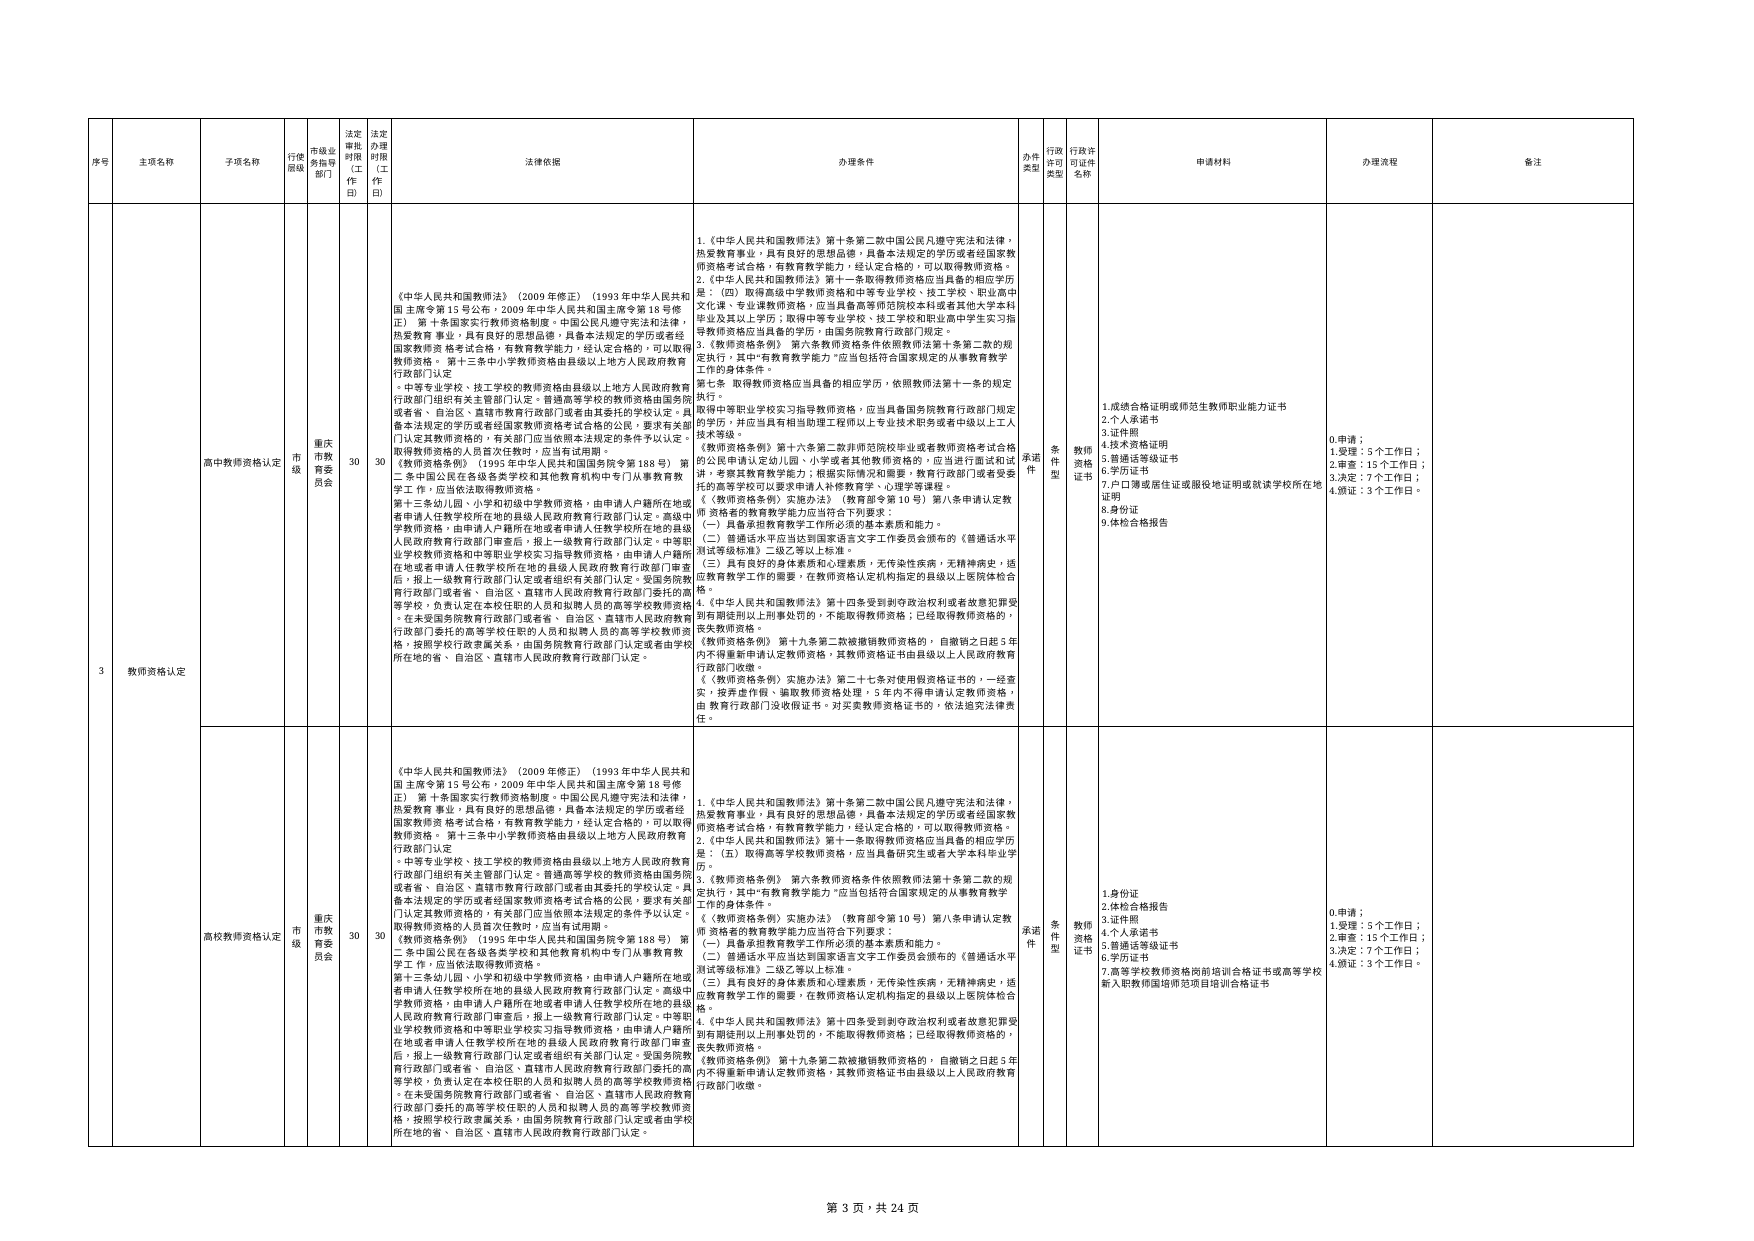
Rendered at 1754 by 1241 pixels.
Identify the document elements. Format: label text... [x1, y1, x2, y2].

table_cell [1327, 204, 1432, 726]
table_cell 30 [340, 727, 367, 1146]
table_cell 1.《中华人民共和国教师法》第十条第二款中国公民凡遵守宪法和法律， 热爱教育事业，具有良好的思想品德，具备本法规定的学历或者经国家教 师资格考试合格，有教育教学能力，经认定合格的，可以取得教师资格。 2.《中华人民共和国教师法》第十一条取得教师资格应当具备的相应学历 是：（五）取得高等学校教师资格，应当具备研究生或者大学本科毕业学 历。 3.《教师资格条例》 第六条教师资格条件依照教师法第十条第二款的规 定执行，其中“有教育教学能力 ”应当包括符合国家规定的从事教育教学 工作的身体条件。 《〈教师资格条例〉实施办法》（教育部令第10号）第八条申请认定教师 资格者的教育教学能力应当符合下列要求： （一）具备承担教育教学工作所必须的基本素质和能力。 （二）普通话水平应当达到国家语言文字工作委员会颁布的《普通话水平 测试等级标准》二级乙等以上标准。 （三）具有良好的身体素质和心理素质，无传染性疾病，无精神病史，适 应教育教学工作的需要，在教师资格认定机构指定的县级以上医院体检合 格。 4.《中华人民共和国教师法》第十四条受到剥夺政治权利或者故意犯罪受 到有期徒刑以上刑事处罚的，不能取得教师资格；已经取得教师资格的， 丧失教师资格。 《教师资格条例》 第十九条第二款被撤销教师资格的， 自撤销之日起5年 内不得重新申请认定教师资格，其教师资格证书由县级以上人民政府教育 行政部门收缴。 [694, 727, 1018, 1146]
table_cell 30 [340, 204, 367, 726]
table_cell 承诺 件 [1019, 727, 1043, 1146]
table_header 行使 层级 [285, 119, 307, 203]
table_header 主项名称 [113, 119, 200, 203]
table_cell 重庆 市教 育委 员会 [308, 204, 339, 726]
table_header 办理流程 [1327, 119, 1432, 203]
table_header 序号 [89, 119, 112, 203]
table_header 办理条件 [694, 119, 1018, 203]
table_cell 承诺 件 [1019, 204, 1043, 726]
table_cell 1.《中华人民共和国教师法》第十条第二款中国公民凡遵守宪法和法律， 热爱教育事业，具有良好的思想品德，具备本法规定的学历或者经国家教 师资格考试合格，有教育教学能力，经认定合格的，可以取得教师资格。 2.《中华人民共和国教师法》第十一条取得教师资格应当具备的相应学历 是：（四）取得高级中学教师资格和中等专业学校、技工学校、职业高中 文化课、专业课教师资格，应当具备高等师范院校本科或者其他大学本科 毕业及其以上学历；取得中等专业学校、技工学校和职业高中学生实习指 导教师资格应当具备的学历，由国务院教育行政部门规定。 3.《教师资格条例》 第六条教师资格条件依照教师法第十条第二款的规 定执行，其中“有教育教学能力 ”应当包括符合国家规定的从事教育教学 工作的身体条件。 第七条 取得教师资格应当具备的相应学历，依照教师法第十一条的规定 执行。 取得中等职业学校实习指导教师资格，应当具备国务院教育行政部门规定 的学历，并应当具有相当助理工程师以上专业技术职务或者中级以上工人 技术等级。 《教师资格条例》第十六条第二款非师范院校毕业或者教师资格考试合格 的公民申请认定幼儿园、小学或者其他教师资格的，应当进行面试和试 讲，考察其教育教学能力；根据实际情况和需要，教育行政部门或者受委 托的高等学校可以要求申请人补修教育学、心理学等课程。 《〈教师资格条例〉实施办法》（教育部令第10号）第八条申请认定教师 资格者的教育教学能力应当符合下列要求： （一）具备承担教育教学工作所必须的基本素质和能力。 （二）普通话水平应当达到国家语言文字工作委员会颁布的《普通话水平 测试等级标准》二级乙等以上标准。 （三）具有良好的身体素质和心理素质，无传染性疾病，无精神病史，适 应教育教学工作的需要，在教师资格认定机构指定的县级以上医院体检合 格。 4.《中华人民共和国教师法》第十四条受到剥夺政治权利或者故意犯罪受 到有期徒刑以上刑事处罚的，不能取得教师资格；已经取得教师资格的， 丧失教师资格。 《教师资格条例》 第十九条第二款被撤销教师资格的， 自撤销之日起5年 内不得重新申请认定教师资格，其教师资格证书由县级以上人民政府教育 行政部门收缴。 《〈教师资格条例〉实施办法》第二十七条对使用假资格证书的，一经查 实，按弄虚作假、骗取教师资格处理，5年内不得申请认定教师资格， 由 教育行政部门没收假证书。对买卖教师资格证书的，依法追究法律责任。 [694, 204, 1018, 726]
table_cell 重庆 市教 育委 员会 [308, 727, 339, 1146]
table_cell 3 [89, 204, 112, 1146]
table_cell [392, 204, 693, 726]
table_header 法定 办理 时限 （工 作 日） [368, 119, 391, 203]
table_cell [1433, 727, 1633, 1146]
table_header 办件 类型 [1019, 119, 1043, 203]
table_header 子项名称 [201, 119, 284, 203]
table_cell 市 级 [285, 204, 307, 726]
table_cell 教师 资格 证书 [1067, 204, 1098, 726]
table_header 备注 [1433, 119, 1633, 203]
table_header 法律依据 [392, 119, 693, 203]
table_cell 市 级 [285, 727, 307, 1146]
table_cell 高中教师资格认定 [201, 204, 284, 726]
table_cell 高校教师资格认定 [201, 727, 284, 1146]
table_cell 30 [368, 204, 391, 726]
table_cell [1433, 204, 1633, 726]
table_header 市级业 务指导 部门 [308, 119, 339, 203]
table_header 申请材料 [1099, 119, 1326, 203]
table_cell 条 件 型 [1044, 727, 1066, 1146]
table_cell 教师资格认定 [113, 204, 200, 1146]
table_cell 教师 资格 证书 [1067, 727, 1098, 1146]
table_header 行政许 可证件 名称 [1067, 119, 1098, 203]
table_cell 条 件 型 [1044, 204, 1066, 726]
table_cell 1.成绩合格证明或师范生教师职业能力证书 2.个人承诺书 3.证件照 4.技术资格证明 5.普通话等级证书 6.学历证书 7.户口簿或居住证或服役地证明或就读学校所在地 证明 8.身份证 9.体检合格报告 [1099, 204, 1326, 726]
table_header 法定 审批 时限 （工 作 日） [340, 119, 367, 203]
table_header 行政 许可 类型 [1044, 119, 1066, 203]
table_cell 0.申请； 1.受理：5个工作日； 2.审查：15个工作日； 3.决定：7个工作日； 4.颁证：3个工作日。 [1327, 727, 1432, 1146]
table_cell 1.身份证 2.体检合格报告 3.证件照 4.个人承诺书 5.普通话等级证书 6.学历证书 7.高等学校教师资格岗前培训合格证书或高等学校 新入职教师国培师范项目培训合格证书 [1099, 727, 1326, 1146]
table_cell 30 [368, 727, 391, 1146]
